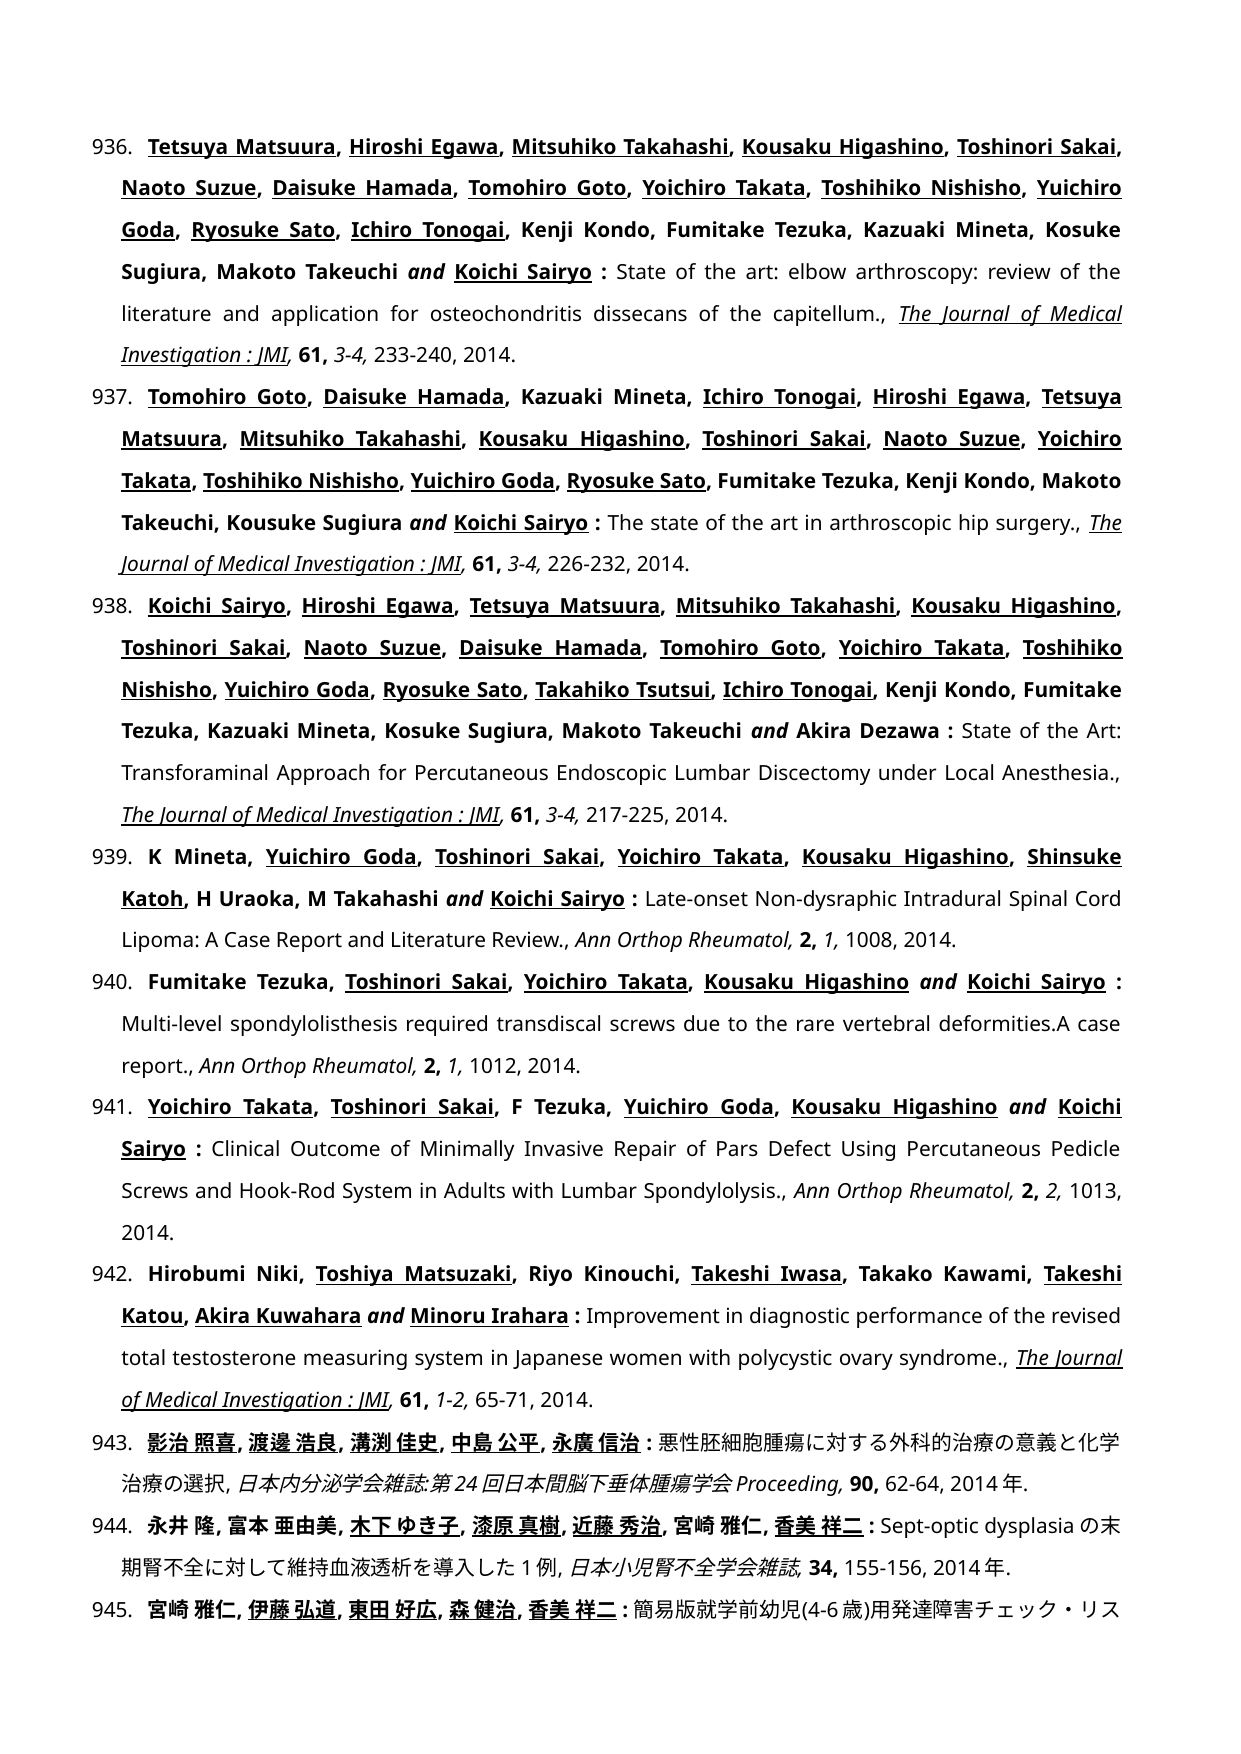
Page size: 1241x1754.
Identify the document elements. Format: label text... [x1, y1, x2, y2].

list K Mineta, Yuichiro Goda, Toshinori Sakai, Yoichiro Takata, Kousaku Higashino, Shinsuke Katoh, H Uraoka, M Takahashi and Koichi Sairyo : Late-onset Non-dysraphic Intradural Spinal Cord Lipoma: A Case Report and Literature Review., Ann Orthop Rheumatol, 2, 1, 1008, 2014. [92, 835, 1122, 961]
list 影治 照喜, 渡邊 浩良, 溝渕 佳史, 中島 公平, 永廣 信治 : 悪性胚細胞腫瘍に対する外科的治療の意義と化学治療の選択, 日本内分泌学会雑誌:第24回日本間脳下垂体腫瘍学会Proceeding, 90, 62-64, 2014年. [92, 1420, 1122, 1503]
list Yoichiro Takata, Toshinori Sakai, F Tezuka, Yuichiro Goda, Kousaku Higashino and Koichi Sairyo : Clinical Outcome of Minimally Invasive Repair of Pars Defect Using Percutaneous Pedicle Screws and Hook-Rod System in Adults with Lumbar Spondylolysis., Ann Orthop Rheumatol, 2, 2, 1013, 2014. [92, 1086, 1122, 1253]
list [92, 1587, 1122, 1629]
list Fumitake Tezuka, Toshinori Sakai, Yoichiro Takata, Kousaku Higashino and Koichi Sairyo : Multi-level spondylolisthesis required transdiscal screws due to the rare vertebral deformities.A case report., Ann Orthop Rheumatol, 2, 1, 1012, 2014. [92, 961, 1122, 1086]
list Tomohiro Goto, Daisuke Hamada, Kazuaki Mineta, Ichiro Tonogai, Hiroshi Egawa, Tetsuya Matsuura, Mitsuhiko Takahashi, Kousaku Higashino, Toshinori Sakai, Naoto Suzue, Yoichiro Takata, Toshihiko Nishisho, Yuichiro Goda, Ryosuke Sato, Fumitake Tezuka, Kenji Kondo, Makoto Takeuchi, Kousuke Sugiura and Koichi Sairyo : The state of the art in arthroscopic hip surgery., The Journal of Medical Investigation : JMI, 61, 3-4, 226-232, 2014. [92, 376, 1122, 584]
list Tetsuya Matsuura, Hiroshi Egawa, Mitsuhiko Takahashi, Kousaku Higashino, Toshinori Sakai, Naoto Suzue, Daisuke Hamada, Tomohiro Goto, Yoichiro Takata, Toshihiko Nishisho, Yuichiro Goda, Ryosuke Sato, Ichiro Tonogai, Kenji Kondo, Fumitake Tezuka, Kazuaki Mineta, Kosuke Sugiura, Makoto Takeuchi and Koichi Sairyo : State of the art: elbow arthroscopy: review of the literature and application for osteochondritis dissecans of the capitellum., The Journal of Medical Investigation : JMI, 61, 3-4, 233-240, 2014. [92, 125, 1122, 376]
list Hirobumi Niki, Toshiya Matsuzaki, Riyo Kinouchi, Takeshi Iwasa, Takako Kawami, Takeshi Katou, Akira Kuwahara and Minoru Irahara : Improvement in diagnostic performance of the revised total testosterone measuring system in Japanese women with polycystic ovary syndrome., The Journal of Medical Investigation : JMI, 61, 1-2, 65-71, 2014. [92, 1253, 1122, 1420]
list 永井 隆, 富本 亜由美, 木下 ゆき子, 漆原 真樹, 近藤 秀治, 宮崎 雅仁, 香美 祥二 : Sept-optic dysplasiaの末期腎不全に対して維持血液透析を導入した1例, 日本小児腎不全学会雑誌, 34, 155-156, 2014年. [92, 1503, 1122, 1587]
list Koichi Sairyo, Hiroshi Egawa, Tetsuya Matsuura, Mitsuhiko Takahashi, Kousaku Higashino, Toshinori Sakai, Naoto Suzue, Daisuke Hamada, Tomohiro Goto, Yoichiro Takata, Toshihiko Nishisho, Yuichiro Goda, Ryosuke Sato, Takahiko Tsutsui, Ichiro Tonogai, Kenji Kondo, Fumitake Tezuka, Kazuaki Mineta, Kosuke Sugiura, Makoto Takeuchi and Akira Dezawa : State of the Art: Transforaminal Approach for Percutaneous Endoscopic Lumbar Discectomy under Local Anesthesia., The Journal of Medical Investigation : JMI, 61, 3-4, 217-225, 2014. [92, 584, 1122, 835]
